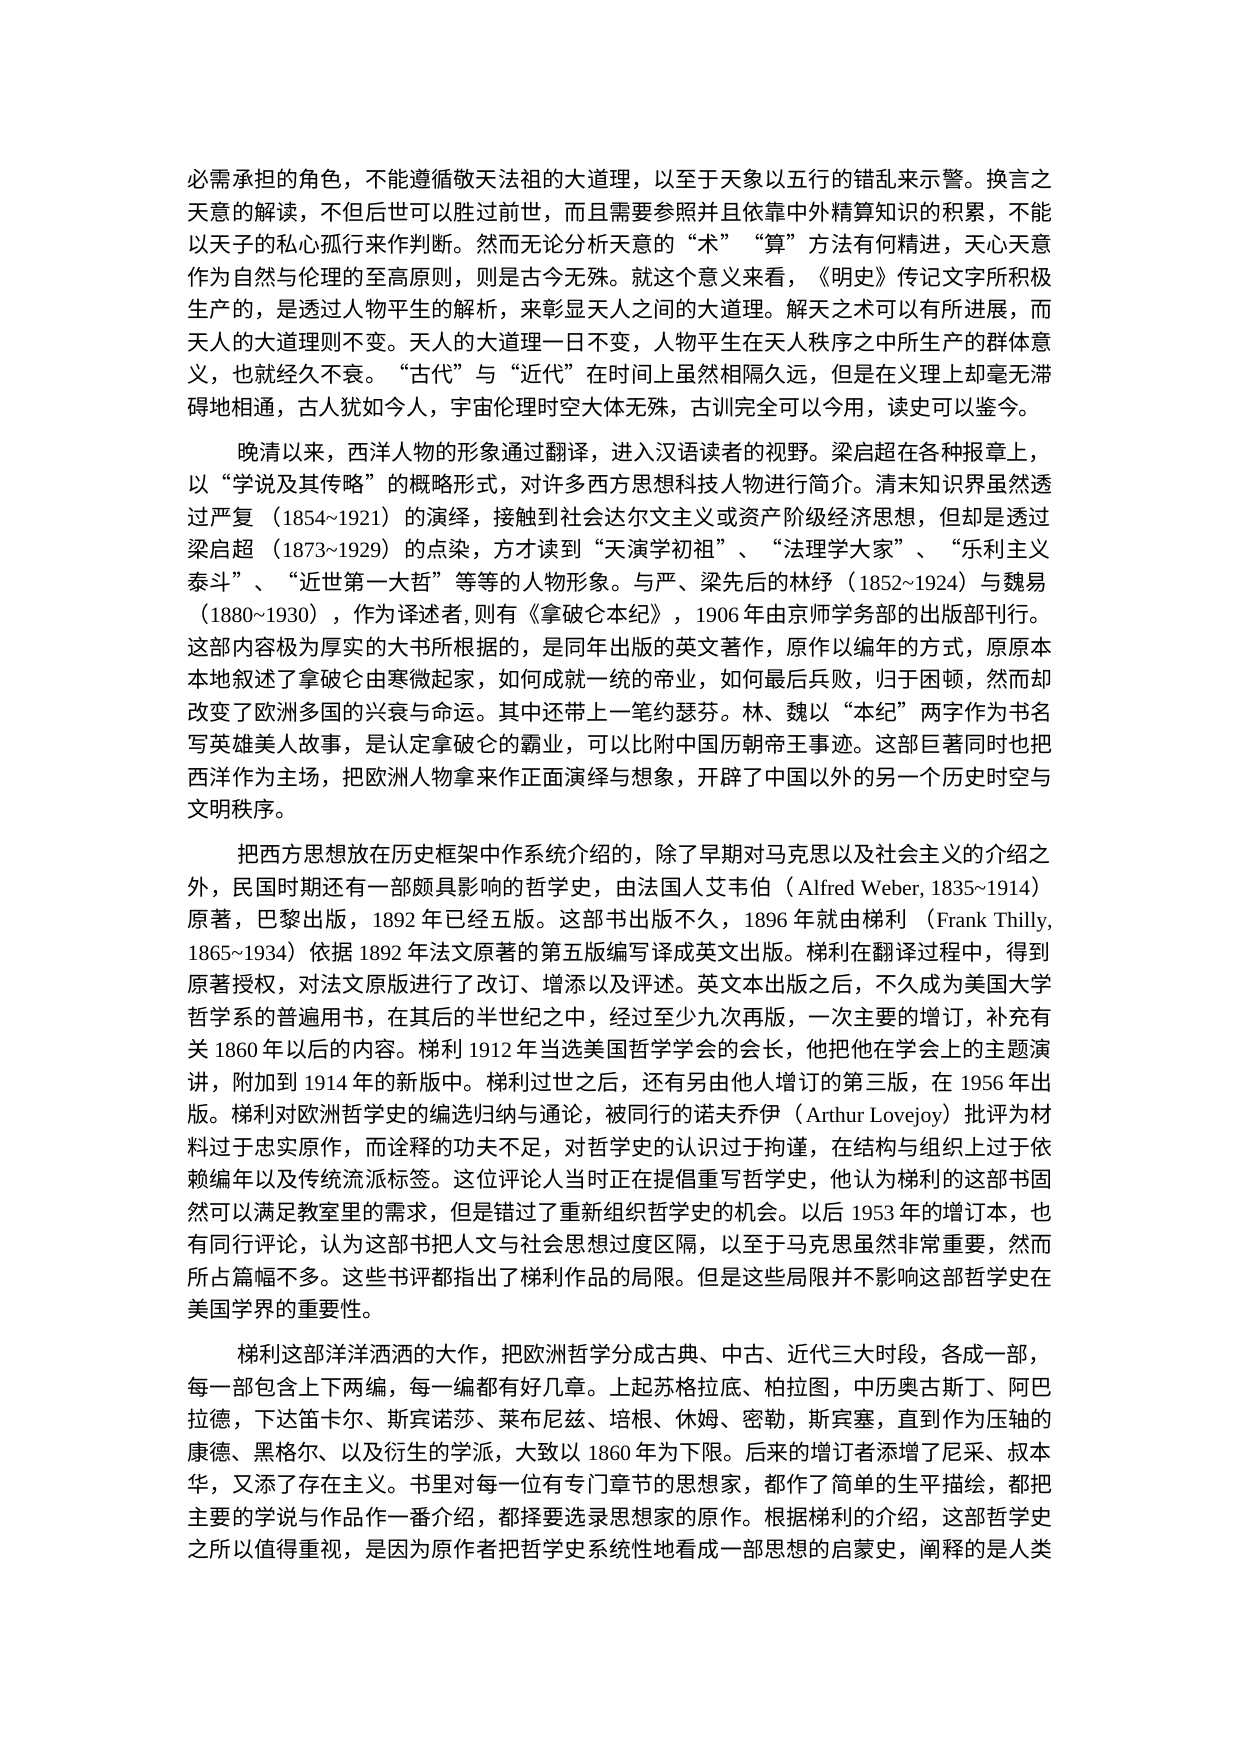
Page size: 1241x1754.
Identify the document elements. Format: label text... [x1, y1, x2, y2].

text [187, 1337, 1053, 1564]
text 把西方思想放在历史框架中作系统介绍的，除了早期对马克思以及社会主义的介绍之外，民国时期还有一部颇具影响的哲学史，由法国人艾韦伯（Alfred Weber, 1835~1914）原著，巴黎出版，1892年已经五版。这部书出版不久，1896年就由梯利 （Frank Thilly, 1865~1934）依据1892年法文原著的第五版编写译成英文出版。梯利在翻译过程中，得到原著授权，对法文原版进行了改订、增添以及评述。英文本出版之后，不久成为美国大学哲学系的普遍用书，在其后的半世纪之中，经过至少九次再版，一次主要的增订，补充有关1860年以后的内容。梯利1912年当选美国哲学学会的会长，他把他在学会上的主题演讲，附加到1914年的新版中。梯利过世之后，还有另由他人增订的第三版，在1956年出版。梯利对欧洲哲学史的编选归纳与通论，被同行的诺夫乔伊（Arthur Lovejoy）批评为材料过于忠实原作，而诠释的功夫不足，对哲学史的认识过于拘谨，在结构与组织上过于依赖编年以及传统流派标签。这位评论人当时正在提倡重写哲学史，他认为梯利的这部书固然可以满足教室里的需求，但是错过了重新组织哲学史的机会。以后1953年的增订本，也有同行评论，认为这部书把人文与社会思想过度区隔，以至于马克思虽然非常重要，然而所占篇幅不多。这些书评都指出了梯利作品的局限。但是这些局限并不影响这部哲学史在美国学界的重要性。 [187, 837, 1053, 1324]
text 晚清以来，西洋人物的形象通过翻译，进入汉语读者的视野。梁启超在各种报章上，以“学说及其传略”的概略形式，对许多西方思想科技人物进行简介。清末知识界虽然透过严复 （1854~1921）的演绎，接触到社会达尔文主义或资产阶级经济思想，但却是透过梁启超 （1873~1929）的点染，方才读到“天演学初祖”、“法理学大家”、“乐利主义泰斗”、“近世第一大哲”等等的人物形象。与严、梁先后的林纾（1852~1924）与魏易 （1880~1930），作为译述者, 则有《拿破仑本纪》，1906年由京师学务部的出版部刊行。这部内容极为厚实的大书所根据的，是同年出版的英文著作，原作以编年的方式，原原本本地叙述了拿破仑由寒微起家，如何成就一统的帝业，如何最后兵败，归于困顿，然而却改变了欧洲多国的兴衰与命运。其中还带上一笔约瑟芬。林、魏以“本纪”两字作为书名，写英雄美人故事，是认定拿破仑的霸业，可以比附中国历朝帝王事迹。这部巨著同时也把西洋作为主场，把欧洲人物拿来作正面演绎与想象，开辟了中国以外的另一个历史时空与文明秩序。 [187, 434, 1053, 824]
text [187, 162, 1053, 422]
